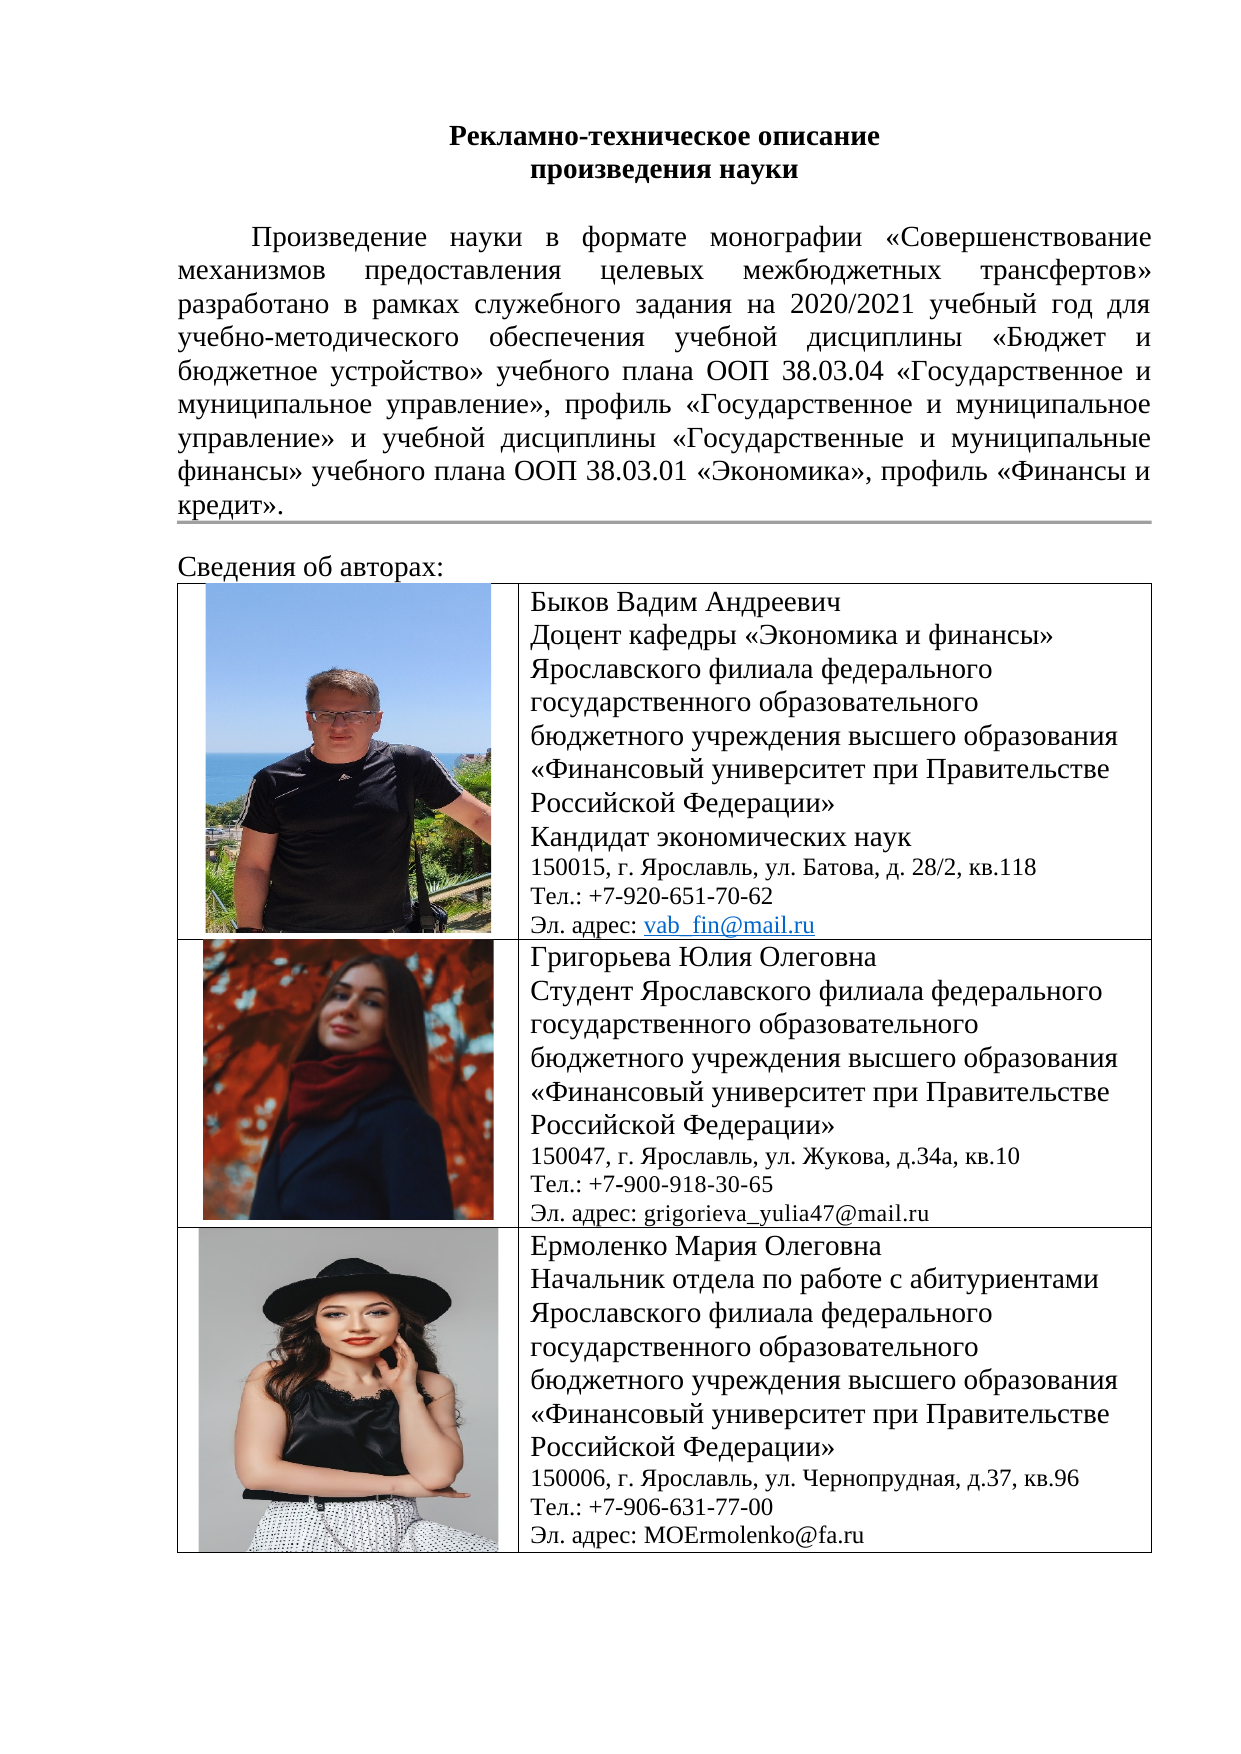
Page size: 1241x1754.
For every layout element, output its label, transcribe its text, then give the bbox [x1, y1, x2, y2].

table_cell Ермоленко Мария Олеговна Начальник отдела по работе с абитуриентами Ярославского филиала федерального государственного образовательного бюджетного учреждения высшего образования «Финансовый университет при Правительстве Российской Федерации» 150006, г. Ярославль, ул. Чернопрудная, д.37, кв.96 Тел.: +7-906-631-77-00 Эл. адрес: MOErmolenko@fa.ru [519, 1228, 1151, 1552]
text произведения науки [177, 152, 1152, 185]
table_cell [499, 1228, 518, 1552]
table_header [178, 584, 518, 938]
text Произведение науки в формате монографии «Совершенствование механизмов предоставления целевых межбюджетных трансфертов» разработано в рамках служебного задания на 2020/2021 учебный год для учебно-методического обеспечения учебной дисциплины «Бюджет и бюджетное устройство» учебного плана ООП 38.03.04 «Государственное и муниципальное управление», профиль «Государственное и муниципальное управление» и учебной дисциплины «Государственные и муниципальные финансы» учебного плана ООП 38.03.01 «Экономика», профиль «Финансы и кредит». [177, 219, 1152, 520]
text Сведения об авторах: [177, 549, 1152, 583]
table_cell [178, 940, 518, 1227]
picture [203, 939, 494, 1220]
picture [198, 1228, 499, 1552]
text Рекламно-техническое описание [177, 118, 1152, 152]
picture [205, 583, 492, 933]
table_header Быков Вадим Андреевич Доцент кафедры «Экономика и финансы» Ярославского филиала федерального государственного образовательного бюджетного учреждения высшего образования «Финансовый университет при Правительстве Российской Федерации» Кандидат экономических наук 150015, г. Ярославль, ул. Батова, д. 28/2, кв.118 Тел.: +7-920-651-70-62 Эл. адрес: vab_fin@mail.ru [519, 584, 1151, 938]
table_cell [178, 1228, 198, 1552]
table_cell Григорьева Юлия Олеговна Студент Ярославского филиала федерального государственного образовательного бюджетного учреждения высшего образования «Финансовый университет при Правительстве Российской Федерации» 150047, г. Ярославль, ул. Жукова, д.34а, кв.10 Тел.: +7-900-918-30-65 Эл. адрес: grigorieva_yulia47@mail.ru [519, 940, 1151, 1227]
